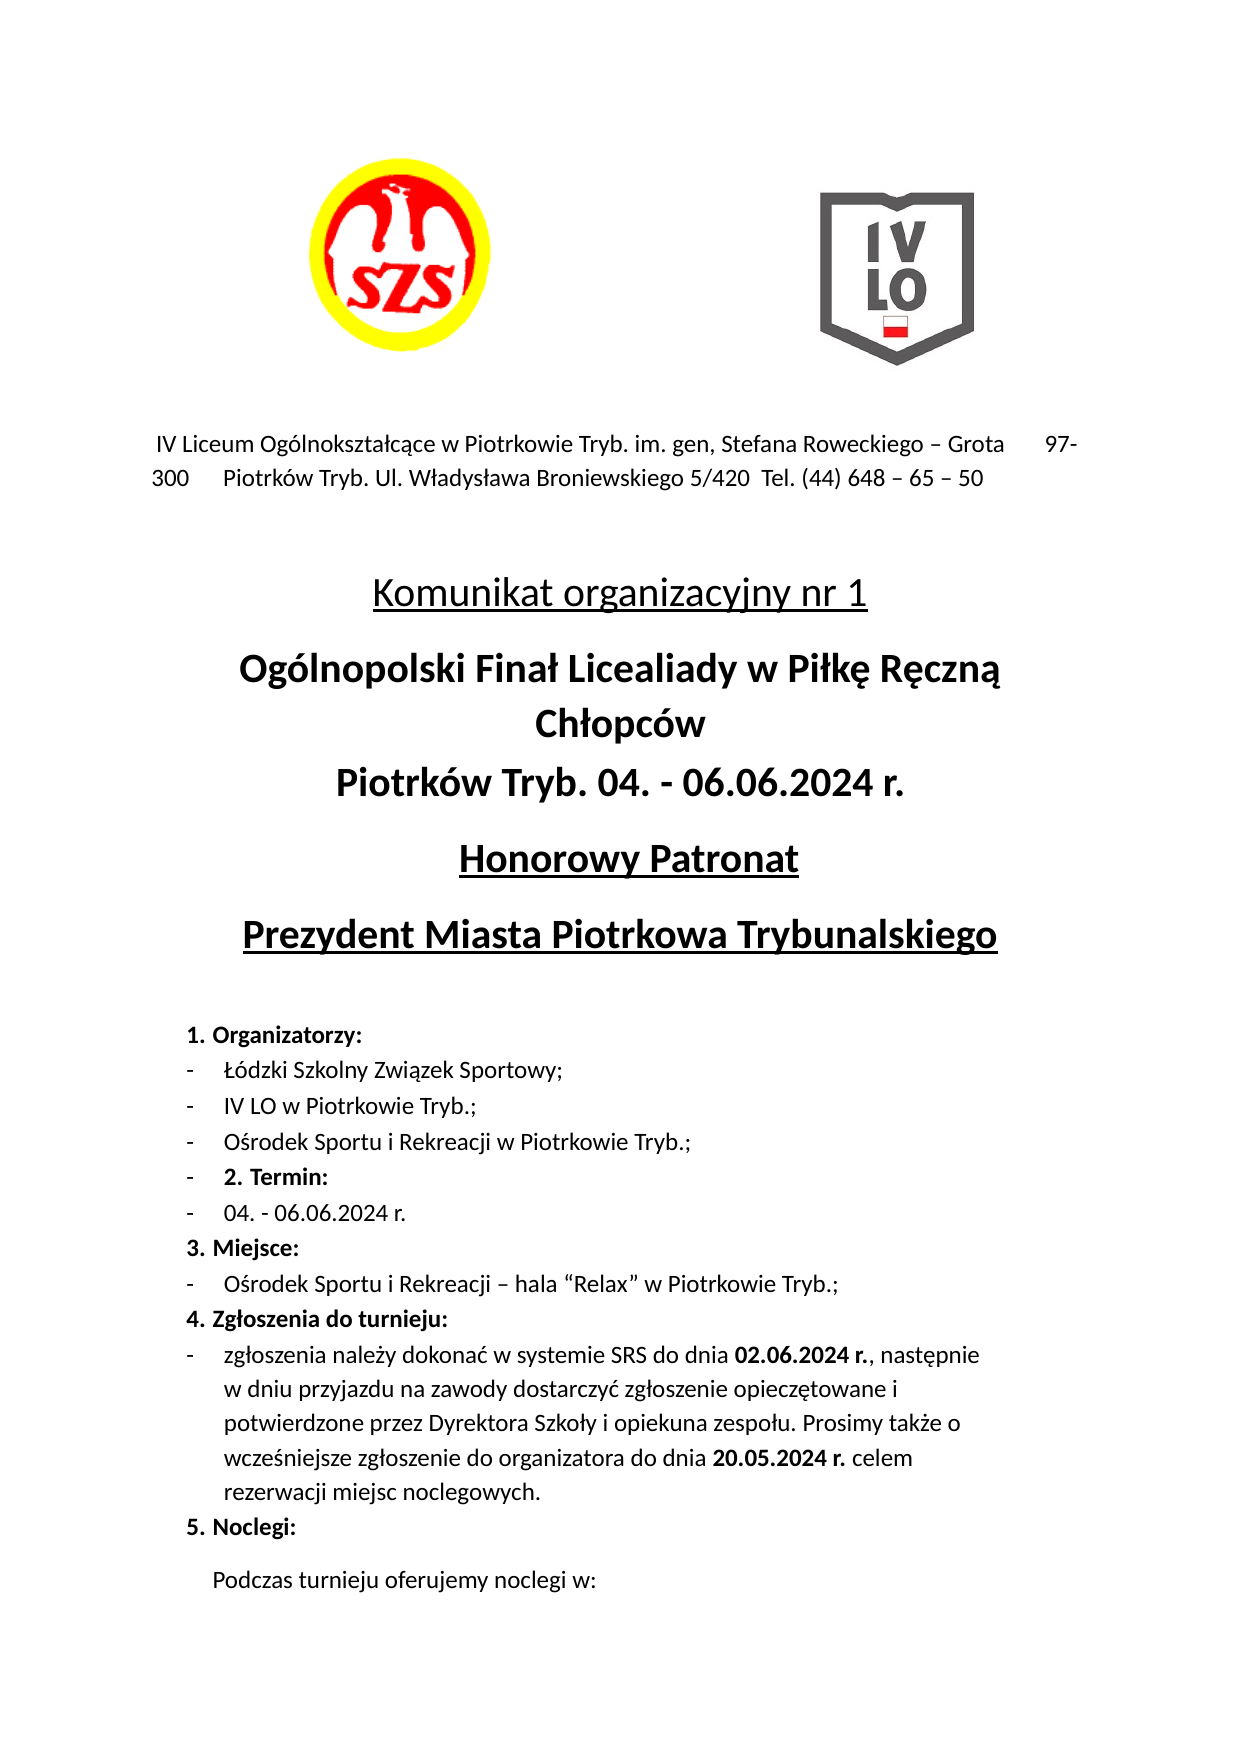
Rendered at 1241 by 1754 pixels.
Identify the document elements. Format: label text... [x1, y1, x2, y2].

list 04. - 06.06.2024 r. [186, 1197, 1090, 1227]
text Podczas turnieju oferujemy noclegi w: [150, 1564, 1090, 1594]
text IV Liceum Ogólnokształcące w Piotrkowie Tryb. im. gen, Stefana Roweckiego – Grota 97-300 Piotrków Tryb. Ul. Władysława Broniewskiego 5/420 Tel. (44) 648 – 65 – 50 [150, 428, 1091, 493]
text 5. Noclegi: [186, 1511, 1091, 1542]
text 1. Organizatorzy: [186, 1019, 1091, 1049]
list IV LO w Piotrkowie Tryb.; [186, 1090, 1090, 1121]
text Komunikat organizacyjny nr 1 [150, 566, 1090, 617]
list zgłoszenia należy dokonać w systemie SRS do dnia 02.06.2024 r., następnie w dniu przyjazdu na zawody dostarczyć zgłoszenie opieczętowane i potwierdzone przez Dyrektora Szkoły i opiekuna zespołu. Prosimy także o wcześniejsze zgłoszenie do organizatora do dnia 20.05.2024 r. celem rezerwacji miejsc noclegowych. [186, 1339, 983, 1506]
list Ośrodek Sportu i Rekreacji w Piotrkowie Tryb.; [186, 1126, 1090, 1156]
list 2. Termin: [186, 1161, 1090, 1192]
text Piotrków Tryb. 04. - 06.06.2024 r. [150, 756, 1091, 807]
text Honorowy Patronat [158, 832, 1091, 883]
list Ośrodek Sportu i Rekreacji – hala “Relax” w Piotrkowie Tryb.; [186, 1268, 983, 1298]
text 4. Zgłoszenia do turnieju: [186, 1303, 983, 1334]
list Łódzki Szkolny Związek Sportowy; [186, 1054, 1090, 1085]
picture [302, 150, 497, 358]
text Ogólnopolski Finał Licealiady w Piłkę Ręczną Chłopców [150, 642, 1090, 747]
text 3. Miejsce: [186, 1232, 1091, 1263]
text Prezydent Miasta Piotrkowa Trybunalskiego [150, 908, 1090, 958]
picture [795, 153, 998, 372]
